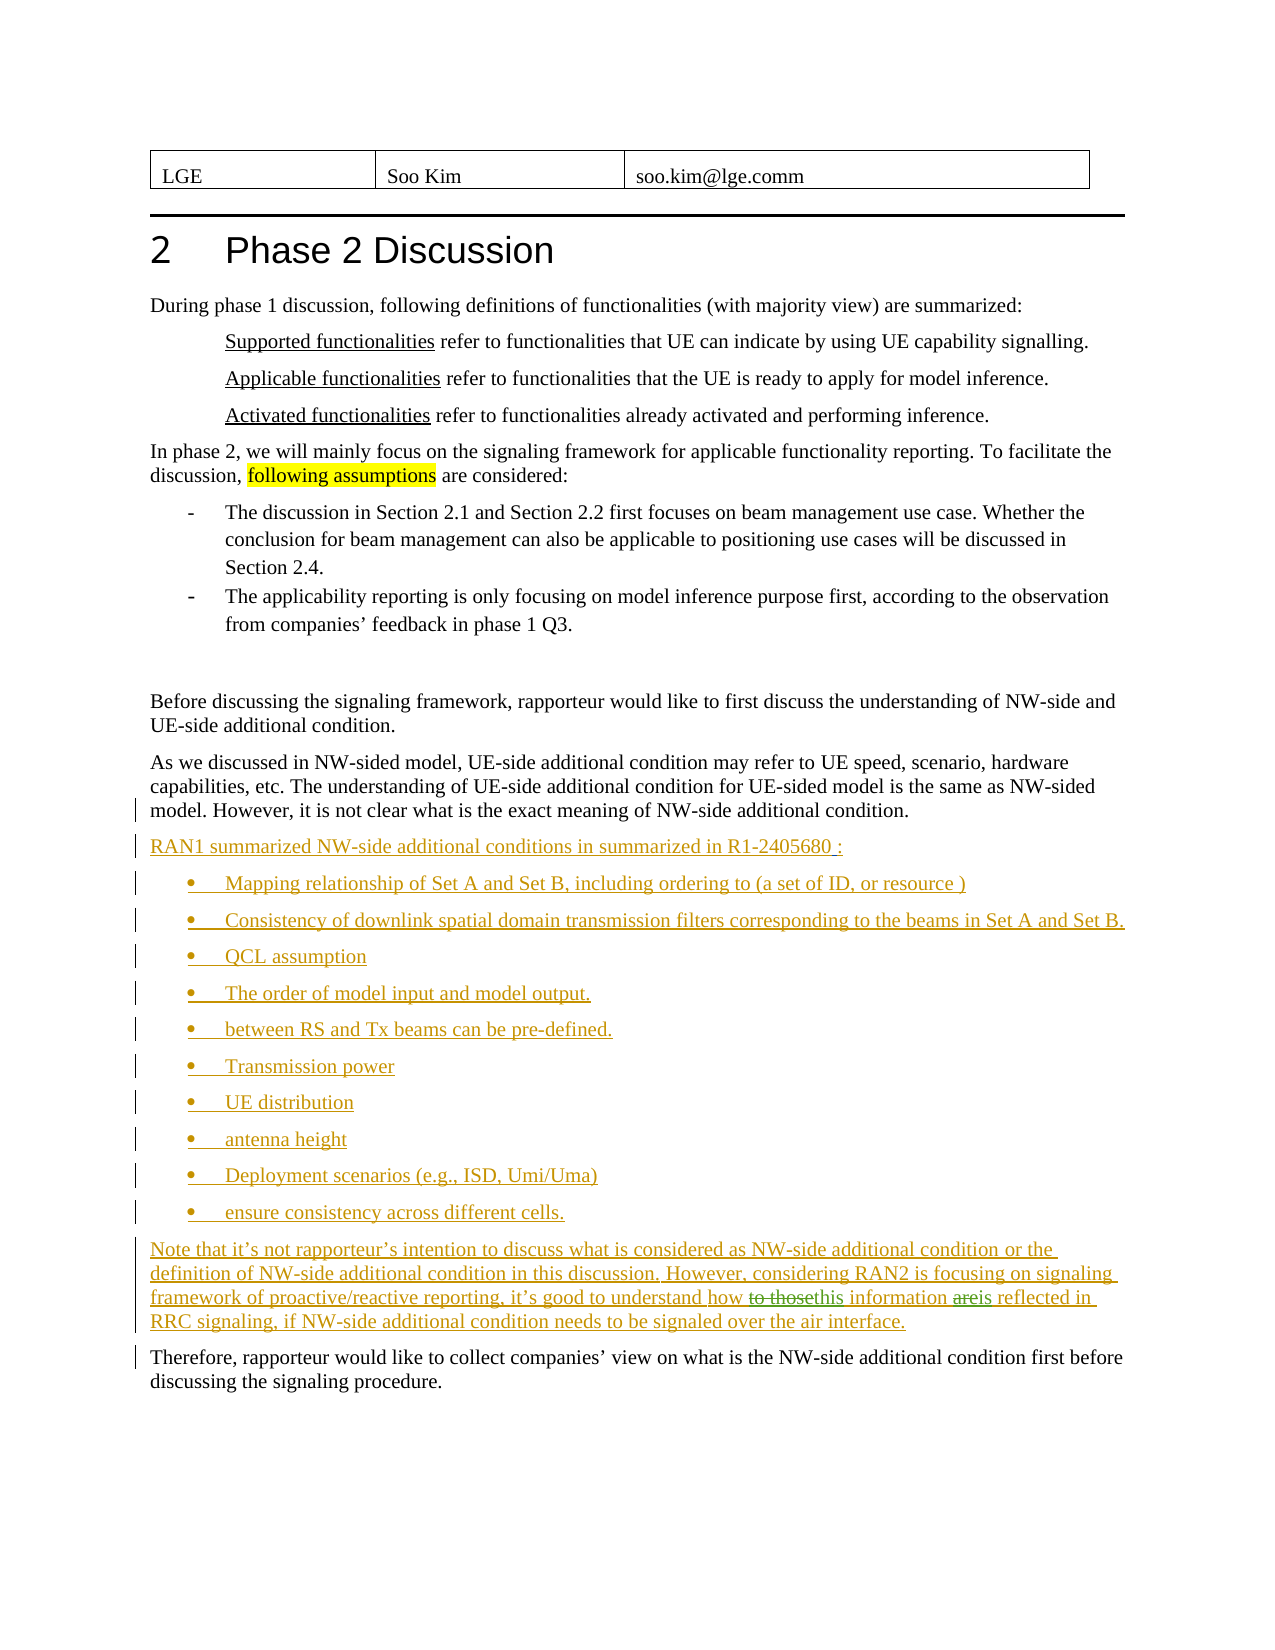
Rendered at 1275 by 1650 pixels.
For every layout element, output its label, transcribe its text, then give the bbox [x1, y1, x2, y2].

subtitle Phase 2 Discussion [150, 217, 1125, 274]
text Applicable functionalities refer to functionalities that the UE is ready to apply for model inference. [225, 366, 1125, 390]
text During phase 1 discussion, following definitions of functionalities (with majority view) are summarized: [150, 293, 1125, 317]
text Before discussing the signaling framework, rapporteur would like to first discuss the understanding of NW-side and UE-side additional condition. [150, 689, 1125, 737]
table_cell soo.kim@lge.comm [625, 151, 1089, 188]
text Therefore, rapporteur would like to collect companies’ view on what is the NW-side additional condition first before discussing the signaling procedure. [150, 1345, 1125, 1393]
text Supported functionalities refer to functionalities that UE can indicate by using UE capability signalling. [225, 329, 1125, 353]
table_cell Soo Kim [376, 151, 624, 188]
table_cell LGE [151, 151, 375, 188]
list The applicability reporting is only focusing on model inference purpose first, according to the observation from companies’ feedback in phase 1 Q3. [187, 582, 1125, 636]
text Activated functionalities refer to functionalities already activated and performing inference. [225, 402, 1125, 427]
text In phase 2, we will mainly focus on the signaling framework for applicable functionality reporting. To facilitate the discussion, following assumptions are considered: [150, 439, 1125, 487]
text As we discussed in NW-sided model, UE-side additional condition may refer to UE speed, scenario, hardware capabilities, etc. The understanding of UE-side additional condition for UE-sided model is the same as NW-sided model. However, it is not clear what is the exact meaning of NW-side additional condition. [150, 750, 1125, 822]
list The discussion in Section 2.1 and Section 2.2 first focuses on beam management use case. Whether the conclusion for beam management can also be applicable to positioning use cases will be discussed in Section 2.4. [187, 500, 1125, 579]
